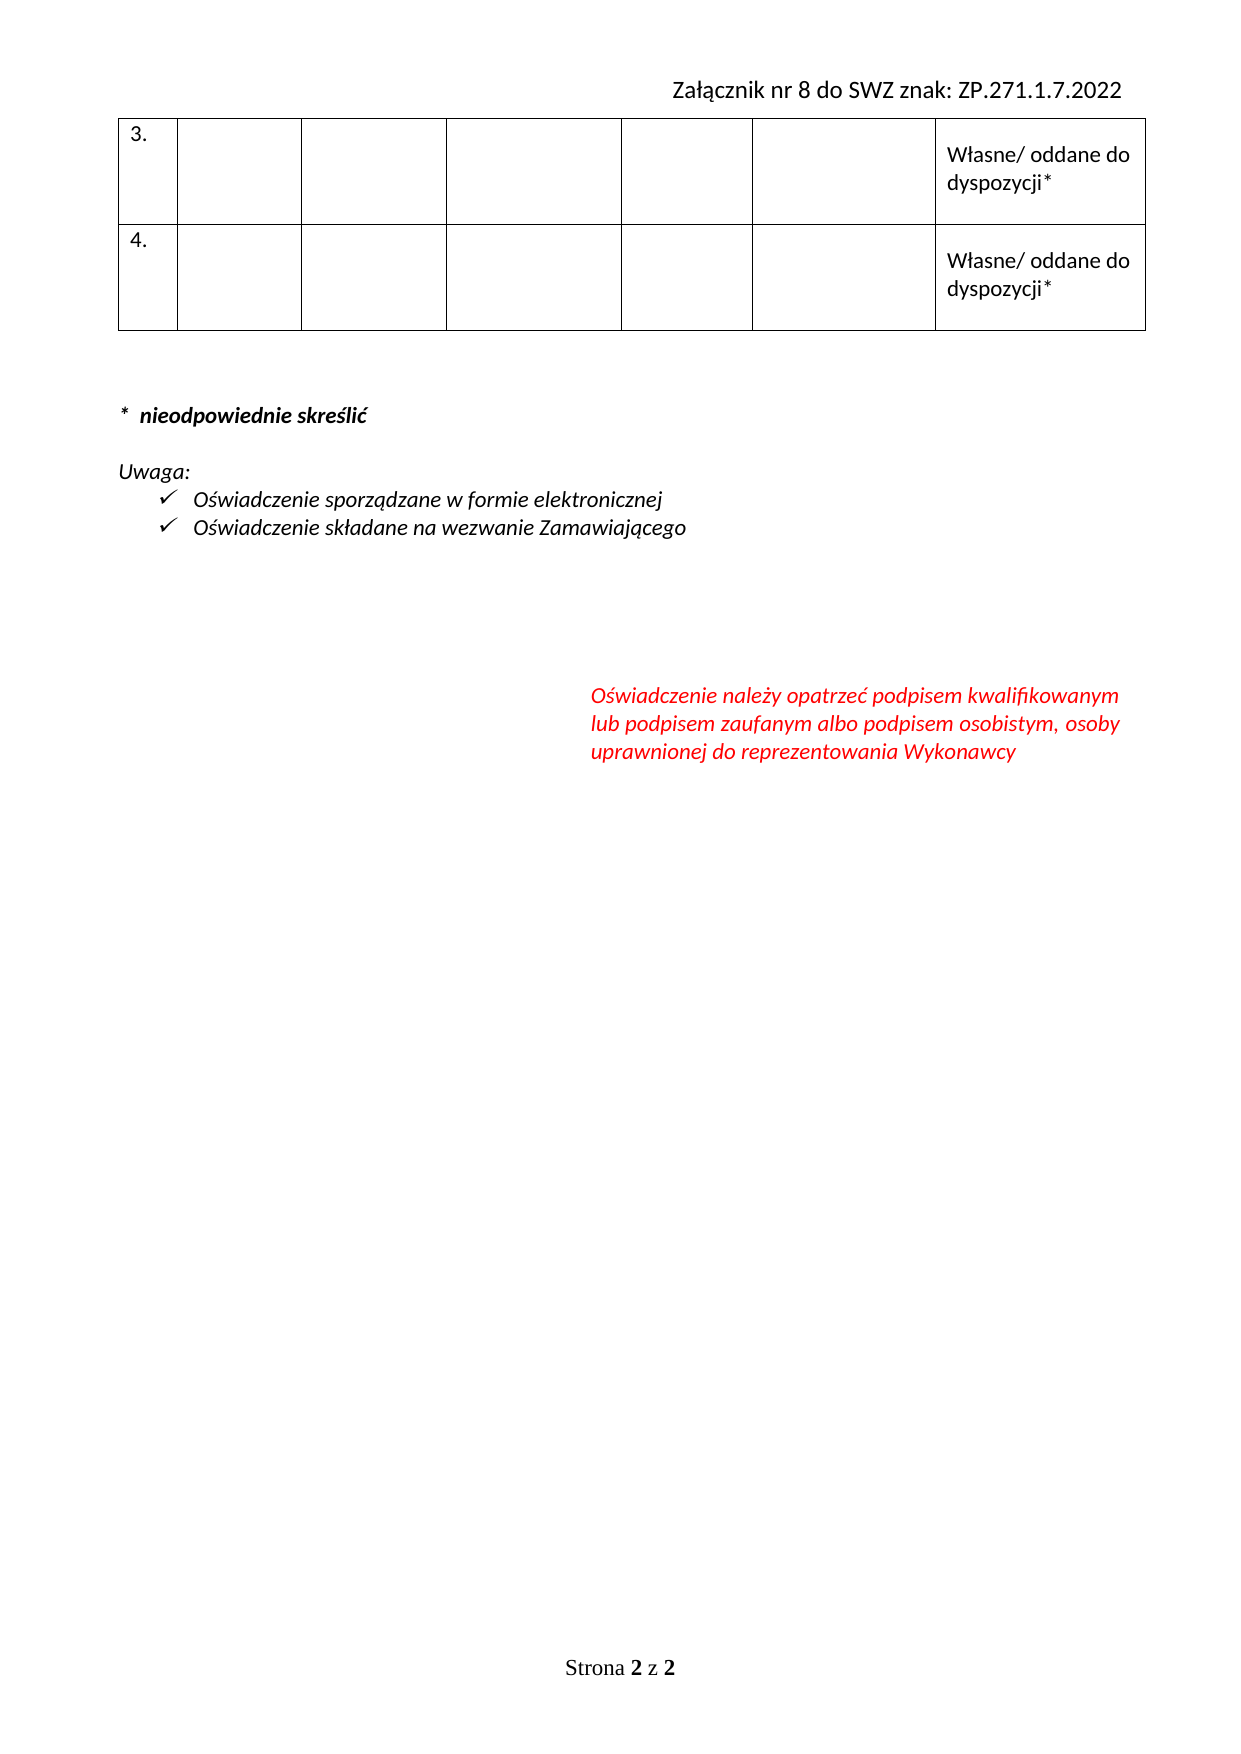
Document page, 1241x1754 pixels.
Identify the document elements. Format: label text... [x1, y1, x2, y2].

table_cell [622, 225, 752, 330]
list Oświadczenie sporządzane w formie elektronicznej [156, 485, 1122, 513]
table_cell [753, 225, 935, 330]
text Uwaga: [118, 457, 1122, 485]
table_cell [447, 225, 621, 330]
table_cell [753, 119, 935, 224]
table_cell [302, 119, 446, 224]
table_cell 4. [119, 225, 177, 330]
table_cell [447, 119, 621, 224]
table_cell [302, 225, 446, 330]
table_cell [622, 119, 752, 224]
text Oświadczenie należy opatrzeć podpisem kwalifikowanym lub podpisem zaufanym albo podpisem osobistym, osoby uprawnionej do reprezentowania Wykonawcy [591, 681, 1122, 765]
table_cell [936, 119, 1145, 224]
text * nieodpowiednie skreślić [118, 401, 1122, 429]
table_cell [178, 225, 301, 330]
table_cell Własne/ oddane do dyspozycji* [936, 225, 1145, 330]
table_cell 3. [119, 119, 177, 224]
table_cell [178, 119, 301, 224]
list Oświadczenie składane na wezwanie Zamawiającego [156, 513, 1122, 541]
